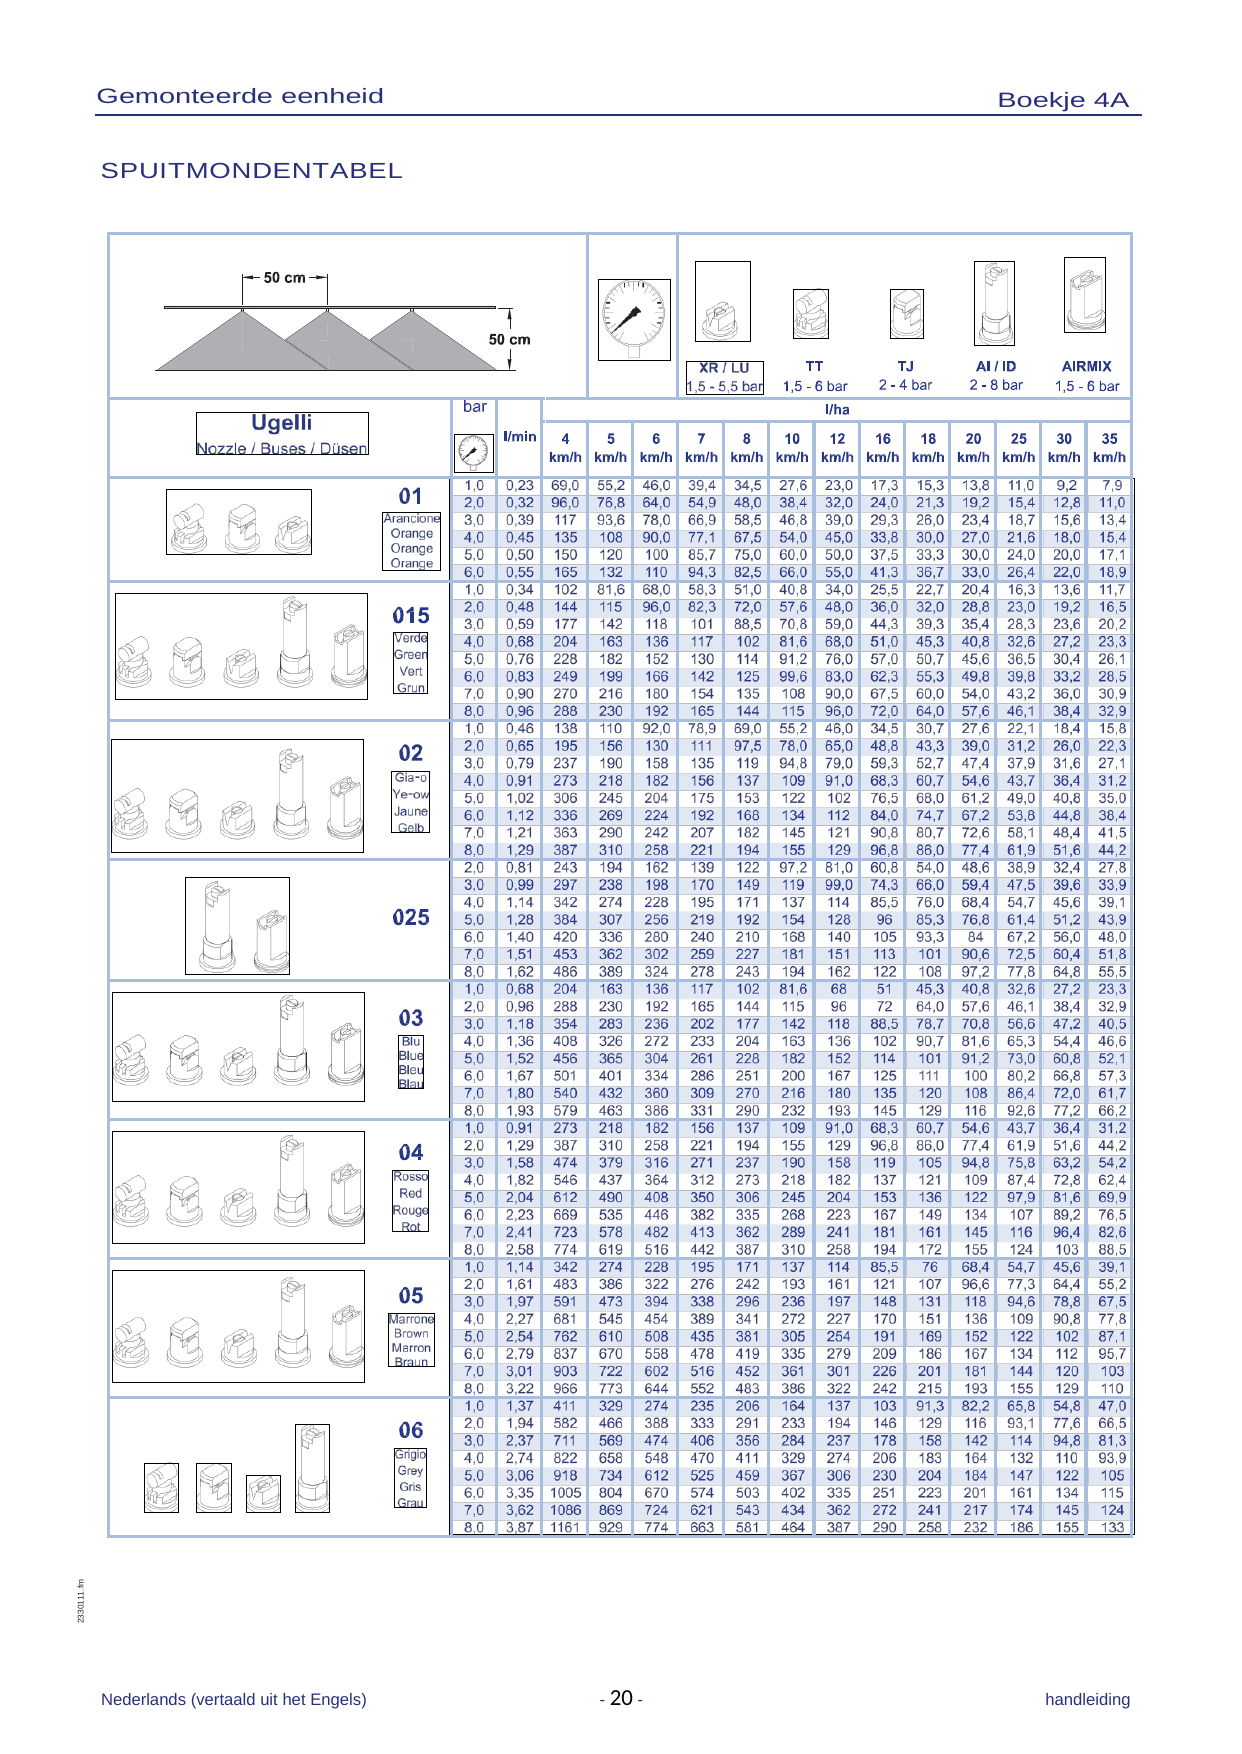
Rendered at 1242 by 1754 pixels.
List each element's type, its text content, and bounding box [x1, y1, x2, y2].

picture [997, 722, 1039, 858]
picture [951, 982, 994, 1118]
picture [389, 1314, 434, 1366]
picture [679, 1399, 722, 1534]
picture [392, 772, 429, 832]
picture [394, 633, 427, 693]
picture [383, 513, 440, 570]
picture [296, 1425, 329, 1512]
picture [997, 1260, 1039, 1396]
picture [1088, 722, 1130, 858]
picture [453, 1121, 495, 1257]
picture [975, 262, 1014, 345]
picture [113, 1271, 364, 1382]
text SPUITMONDENTABEL [100, 158, 1158, 183]
picture [543, 583, 586, 719]
picture [197, 1464, 231, 1512]
picture [498, 583, 540, 719]
picture [1042, 1260, 1084, 1396]
picture [816, 1399, 858, 1534]
picture [589, 1399, 631, 1534]
picture [951, 1260, 994, 1396]
picture [634, 1260, 676, 1396]
picture [543, 982, 586, 1118]
picture [1042, 479, 1084, 580]
picture [634, 583, 676, 719]
picture [951, 479, 994, 580]
picture [455, 435, 493, 472]
picture [112, 740, 363, 852]
picture [997, 583, 1039, 719]
picture [1088, 583, 1130, 719]
picture [498, 1121, 540, 1257]
picture [498, 982, 540, 1118]
picture [679, 722, 722, 858]
picture [906, 1260, 948, 1396]
picture [770, 982, 812, 1118]
picture [634, 722, 676, 858]
picture [725, 583, 767, 719]
picture [543, 1121, 586, 1257]
picture [1088, 479, 1130, 580]
picture [906, 1399, 948, 1534]
picture [186, 878, 289, 974]
picture [770, 1121, 812, 1257]
picture [589, 1260, 631, 1396]
picture [116, 594, 367, 699]
picture [113, 1132, 364, 1243]
picture [770, 1399, 812, 1534]
picture [679, 1121, 722, 1257]
picture [1042, 583, 1084, 719]
picture [770, 722, 812, 858]
picture [725, 1260, 767, 1396]
picture [543, 1399, 586, 1534]
picture [498, 479, 540, 580]
picture [861, 861, 903, 979]
picture [816, 479, 858, 580]
picture [770, 1260, 812, 1396]
picture [816, 1260, 858, 1396]
picture [725, 982, 767, 1118]
picture [1042, 1399, 1084, 1534]
picture [725, 722, 767, 858]
picture [861, 1399, 903, 1534]
picture [906, 479, 948, 580]
picture [393, 1171, 428, 1231]
picture [599, 280, 670, 360]
picture [1042, 1121, 1084, 1257]
picture [453, 982, 495, 1118]
picture [997, 479, 1039, 580]
picture [453, 1399, 495, 1534]
picture [453, 722, 495, 858]
picture [997, 1399, 1039, 1534]
picture [634, 861, 676, 979]
picture [589, 982, 631, 1118]
picture [816, 722, 858, 858]
picture [634, 1121, 676, 1257]
picture [1088, 982, 1130, 1118]
picture [634, 982, 676, 1118]
picture [687, 362, 763, 394]
picture [951, 1399, 994, 1534]
picture [1042, 722, 1084, 858]
picture [906, 722, 948, 858]
picture [145, 1464, 178, 1512]
picture [679, 583, 722, 719]
picture [794, 290, 828, 338]
picture [543, 861, 586, 979]
picture [906, 982, 948, 1118]
picture [861, 479, 903, 580]
picture [997, 1121, 1039, 1257]
picture [696, 262, 750, 341]
picture [997, 861, 1039, 979]
picture [725, 1121, 767, 1257]
picture [1088, 1121, 1130, 1257]
picture [861, 583, 903, 719]
picture [634, 479, 676, 580]
picture [770, 583, 812, 719]
picture [679, 1260, 722, 1396]
picture [906, 583, 948, 719]
picture [816, 1121, 858, 1257]
picture [770, 861, 812, 979]
picture [589, 1121, 631, 1257]
picture [725, 861, 767, 979]
picture [634, 1399, 676, 1534]
picture [1042, 861, 1084, 979]
picture [1042, 982, 1084, 1118]
picture [247, 1476, 280, 1512]
picture [589, 583, 631, 719]
picture [861, 1121, 903, 1257]
picture [395, 1449, 426, 1507]
picture [679, 479, 722, 580]
picture [543, 722, 586, 858]
picture [498, 1399, 540, 1534]
picture [861, 982, 903, 1118]
picture [861, 1260, 903, 1396]
picture [1065, 258, 1105, 332]
picture [498, 722, 540, 858]
picture [951, 1121, 994, 1257]
picture [399, 1036, 423, 1088]
picture [1088, 1260, 1130, 1396]
picture [453, 479, 495, 580]
picture [113, 993, 364, 1101]
picture [951, 583, 994, 719]
picture [997, 982, 1039, 1118]
picture [543, 1260, 586, 1396]
picture [498, 861, 540, 979]
picture [951, 861, 994, 979]
picture [1088, 1399, 1130, 1534]
picture [725, 479, 767, 580]
picture [891, 290, 923, 338]
picture [1088, 861, 1130, 979]
picture [167, 490, 311, 554]
picture [770, 479, 812, 580]
picture [589, 479, 631, 580]
picture [679, 982, 722, 1118]
picture [453, 861, 495, 979]
picture [543, 479, 586, 580]
picture [453, 583, 495, 719]
picture [453, 1260, 495, 1396]
picture [951, 722, 994, 858]
picture [906, 861, 948, 979]
picture [589, 861, 631, 979]
picture [498, 1260, 540, 1396]
picture [679, 861, 722, 979]
picture [725, 1399, 767, 1534]
picture [906, 1121, 948, 1257]
picture [197, 413, 368, 454]
picture [589, 722, 631, 858]
picture [861, 722, 903, 858]
picture [816, 982, 858, 1118]
picture [816, 861, 858, 979]
picture [816, 583, 858, 719]
